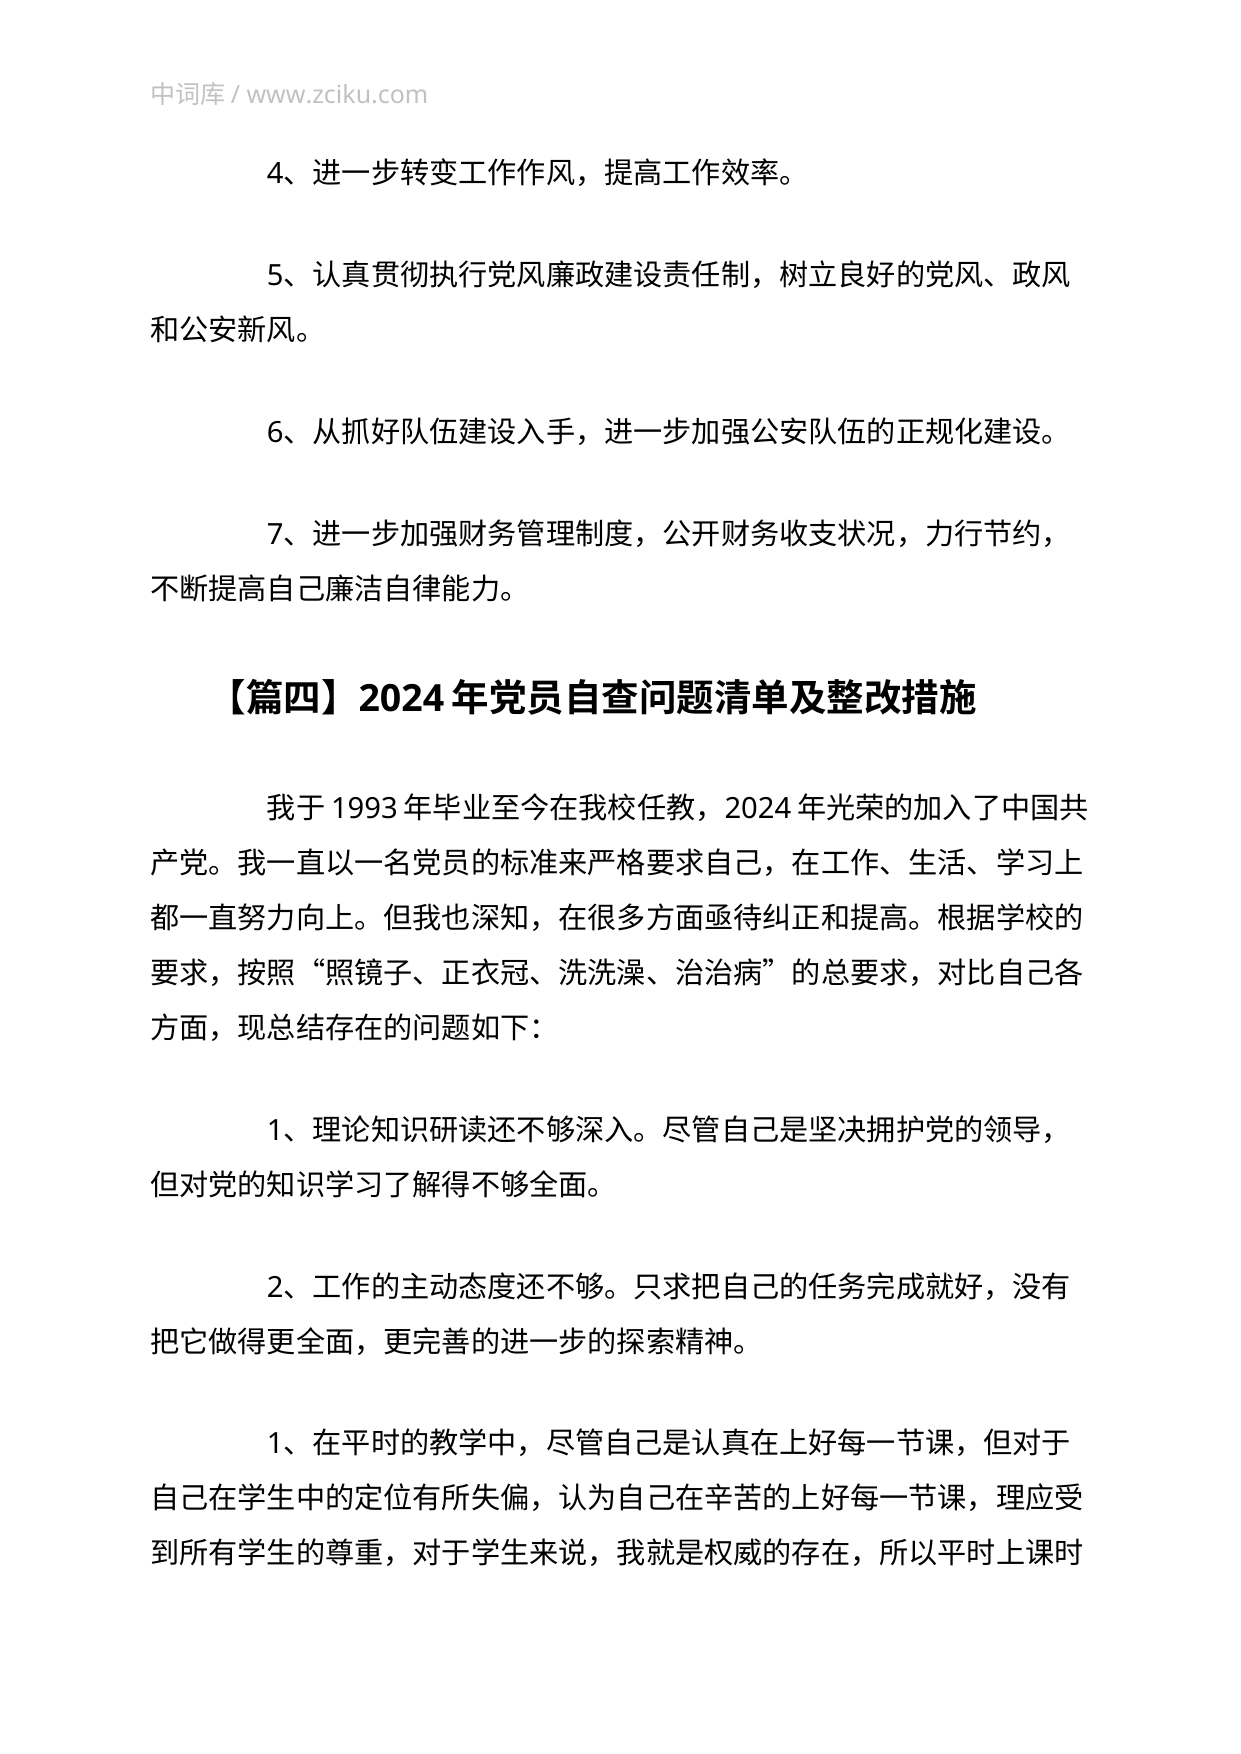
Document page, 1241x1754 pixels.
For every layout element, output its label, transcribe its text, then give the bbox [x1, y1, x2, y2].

text 1、理论知识研读还不够深入。尽管自己是坚决拥护党的领导，但对党的知识学习了解得不够全面。 [150, 1107, 1090, 1204]
text 2、工作的主动态度还不够。只求把自己的任务完成就好，没有把它做得更全面，更完善的进一步的探索精神。 [150, 1263, 1090, 1361]
text 7、进一步加强财务管理制度，公开财务收支状况，力行节约，不断提高自己廉洁自律能力。 [150, 511, 1090, 608]
text 4、进一步转变工作作风，提高工作效率。 [150, 150, 1090, 192]
text 【篇四】2024年党员自查问题清单及整改措施 [150, 667, 1090, 722]
text 我于1993年毕业至今在我校任教，2024年光荣的加入了中国共产党。我一直以一名党员的标准来严格要求自己，在工作、生活、学习上都一直努力向上。但我也深知，在很多方面亟待纠正和提高。根据学校的要求，按照“照镜子、正衣冠、洗洗澡、治治病”的总要求，对比自己各方面，现总结存在的问题如下： [150, 785, 1090, 1047]
text 5、认真贯彻执行党风廉政建设责任制，树立良好的党风、政风和公安新风。 [150, 252, 1090, 349]
text 6、从抓好队伍建设入手，进一步加强公安队伍的正规化建设。 [150, 409, 1090, 451]
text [150, 1420, 1090, 1572]
